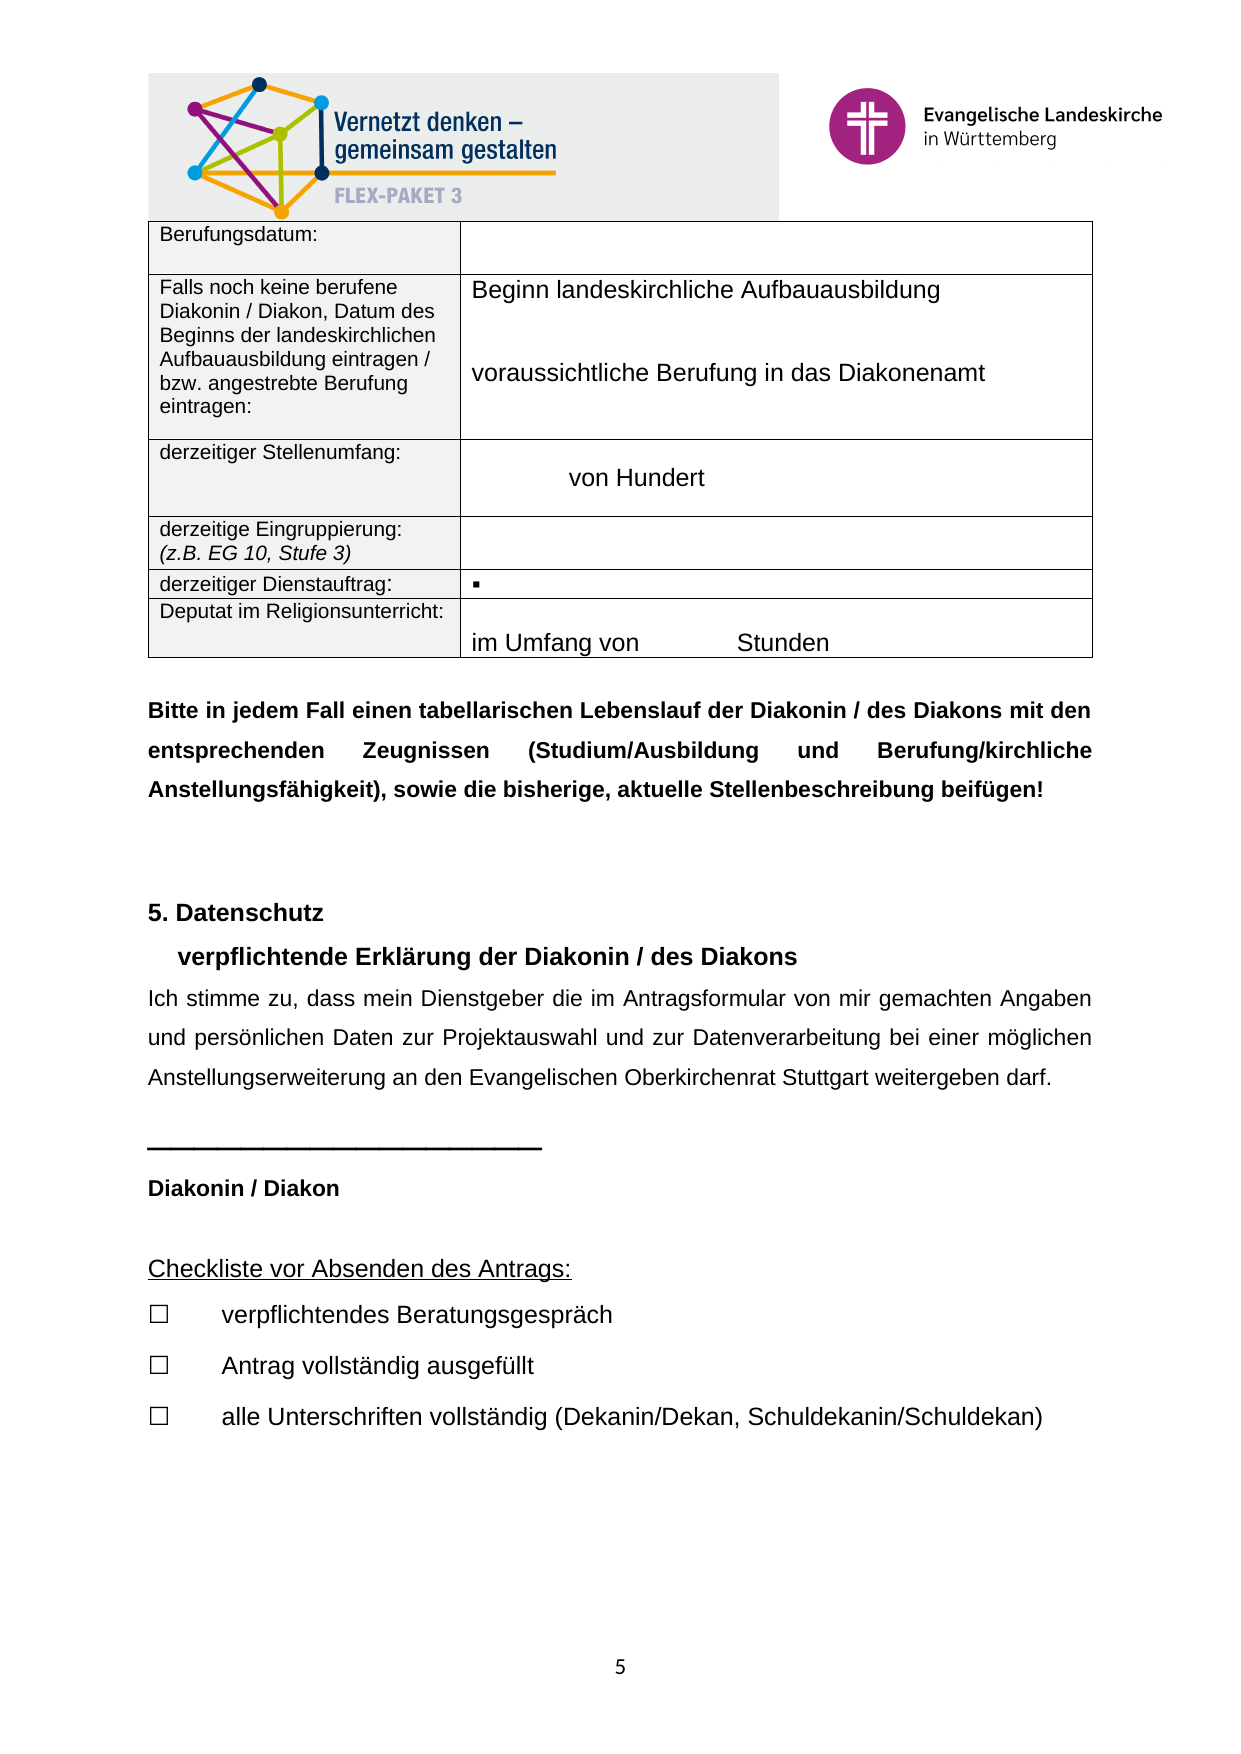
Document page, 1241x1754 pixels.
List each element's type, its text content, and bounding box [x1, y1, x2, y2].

text Antrag vollständig ausgefüllt [148, 1348, 1093, 1382]
text Checkliste vor Absenden des Antrags: [148, 1254, 1093, 1283]
text verpflichtendes Beratungsgespräch [148, 1297, 1093, 1331]
text verpflichtende Erklärung der Diakonin / des Diakons [148, 941, 1093, 970]
table_cell Deputat im Religionsunterricht: [149, 599, 460, 657]
text alle Unterschriften vollständig (Dekanin/Dekan, Schuldekanin/Schuldekan) [148, 1399, 1093, 1433]
table_cell Beginn landeskirchliche Aufbauausbildung voraussichtliche Berufung in das Diakonenamt [461, 275, 1092, 438]
table_cell derzeitiger Dienstauftrag: [149, 570, 460, 598]
text Ich stimme zu, dass mein Dienstgeber die im Antragsformular von mir gemachten Angaben und persönlichen Daten zur Projektauswahl und zur Datenverarbeitung bei einer möglichen Anstellungserweiterung an den Evangelischen Oberkirchenrat Stuttgart weitergeben darf. [148, 984, 1093, 1090]
text 5. Datenschutz [148, 898, 1093, 927]
table_cell von Hundert [461, 440, 1092, 516]
text Bitte in jedem Fall einen tabellarischen Lebenslauf der Diakonin / des Diakons mit den entsprechenden Zeugnissen (Studium/Ausbildung und Berufung/kirchliche Anstellungsfähigkeit), sowie die bisherige, aktuelle Stellenbeschreibung beifügen! [148, 697, 1093, 803]
table_cell [461, 570, 1092, 598]
text Diakonin / Diakon [148, 1175, 1093, 1201]
table_cell Berufungsdatum: [149, 222, 460, 273]
picture [824, 84, 1168, 168]
table_cell derzeitiger Stellenumfang: [149, 440, 460, 516]
picture [147, 73, 779, 221]
table_cell derzeitige Eingruppierung: (z.B. EG 10, Stufe 3) [149, 517, 460, 569]
text _________________ [148, 1103, 1093, 1151]
table_cell im Umfang von Stunden [461, 599, 1092, 657]
table_cell [461, 517, 1092, 569]
table_cell Falls noch keine berufene Diakonin / Diakon, Datum des Beginns der landeskirchlichen Aufbauausbildung eintragen / bzw. angestrebte Berufung eintragen: [149, 275, 460, 438]
